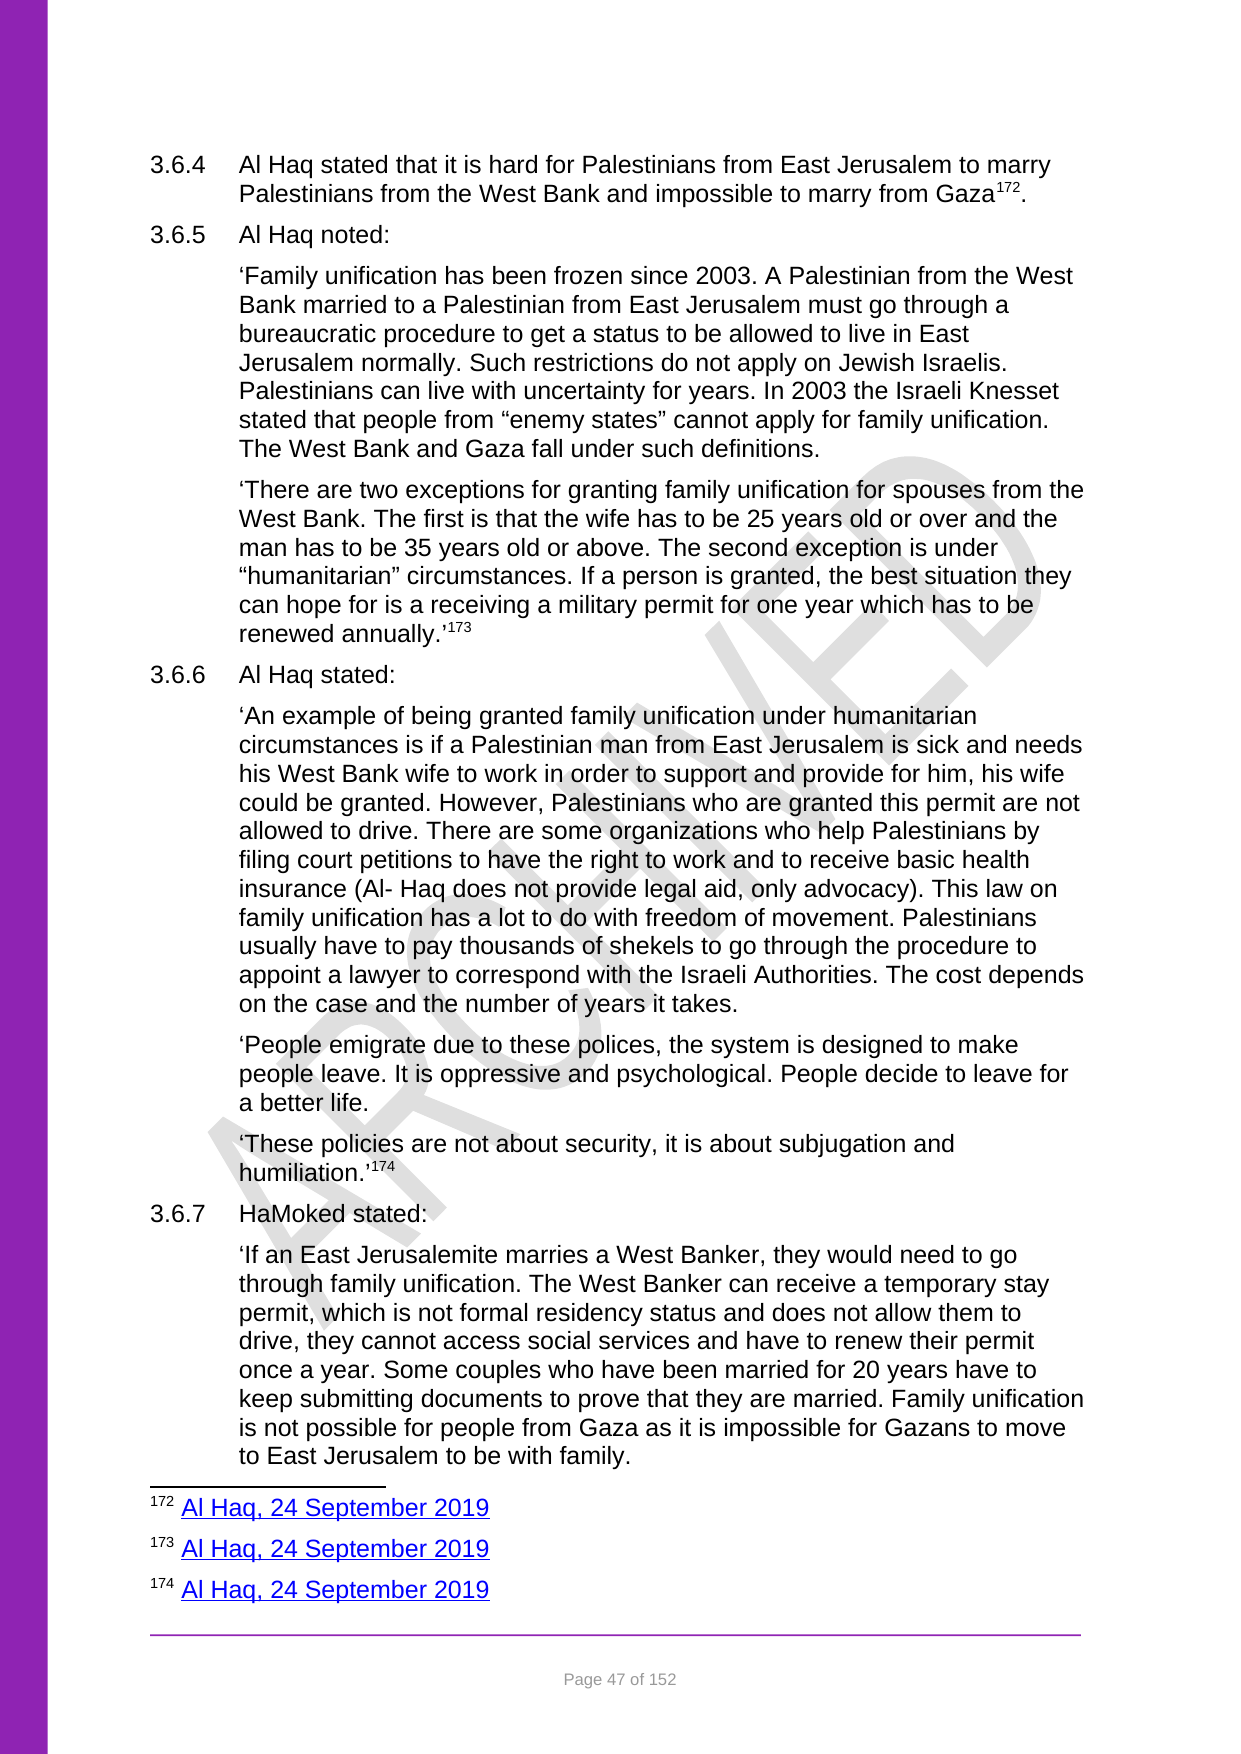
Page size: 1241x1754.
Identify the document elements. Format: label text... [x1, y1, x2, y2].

list ‘There are two exceptions for granting family unification for spouses from the West Bank. The first is that the wife has to be 25 years old or over and the man has to be 35 years old or above. The second exception is under “humanitarian” circumstances. If a person is granted, the best situation they can hope for is a receiving a military permit for one year which has to be renewed annually.’ [239, 475, 1090, 647]
list HaMoked stated: [150, 1199, 1090, 1227]
list Al Haq noted: [150, 220, 1090, 249]
list ‘An example of being granted family unification under humanitarian circumstances is if a Palestinian man from East Jerusalem is sick and needs his West Bank wife to work in order to support and provide for him, his wife could be granted. However, Palestinians who are granted this permit are not allowed to drive. There are some organizations who help Palestinians by filing court petitions to have the right to work and to receive basic health insurance (Al- Haq does not provide legal aid, only advocacy). This law on family unification has a lot to do with freedom of movement. Palestinians usually have to pay thousands of shekels to go through the procedure to appoint a lawyer to correspond with the Israeli Authorities. The cost depends on the case and the number of years it takes. [239, 701, 1090, 1017]
list ‘If an East Jerusalemite marries a West Banker, they would need to go through family unification. The West Banker can receive a temporary stay permit, which is not formal residency status and does not allow them to drive, they cannot access social services and have to renew their permit once a year. Some couples who have been married for 20 years have to keep submitting documents to prove that they are married. Family unification is not possible for people from Gaza as it is impossible for Gazans to move to East Jerusalem to be with family. [239, 1240, 1090, 1470]
list ‘Family unification has been frozen since 2003. A Palestinian from the West Bank married to a Palestinian from East Jerusalem must go through a bureaucratic procedure to get a status to be allowed to live in East Jerusalem normally. Such restrictions do not apply on Jewish Israelis. Palestinians can live with uncertainty for years. In 2003 the Israeli Knesset stated that people from “enemy states” cannot apply for family unification. The West Bank and Gaza fall under such definitions. [239, 261, 1090, 462]
list Al Haq stated: [150, 660, 1090, 689]
list Al Haq stated that it is hard for Palestinians from East Jerusalem to marry Palestinians from the West Bank and impossible to marry from Gaza. [150, 150, 1090, 207]
list ‘These policies are not about security, it is about subjugation and humiliation.’ [239, 1129, 1090, 1186]
list ‘People emigrate due to these polices, the system is designed to make people leave. It is oppressive and psychological. People decide to leave for a better life. [239, 1030, 1090, 1116]
